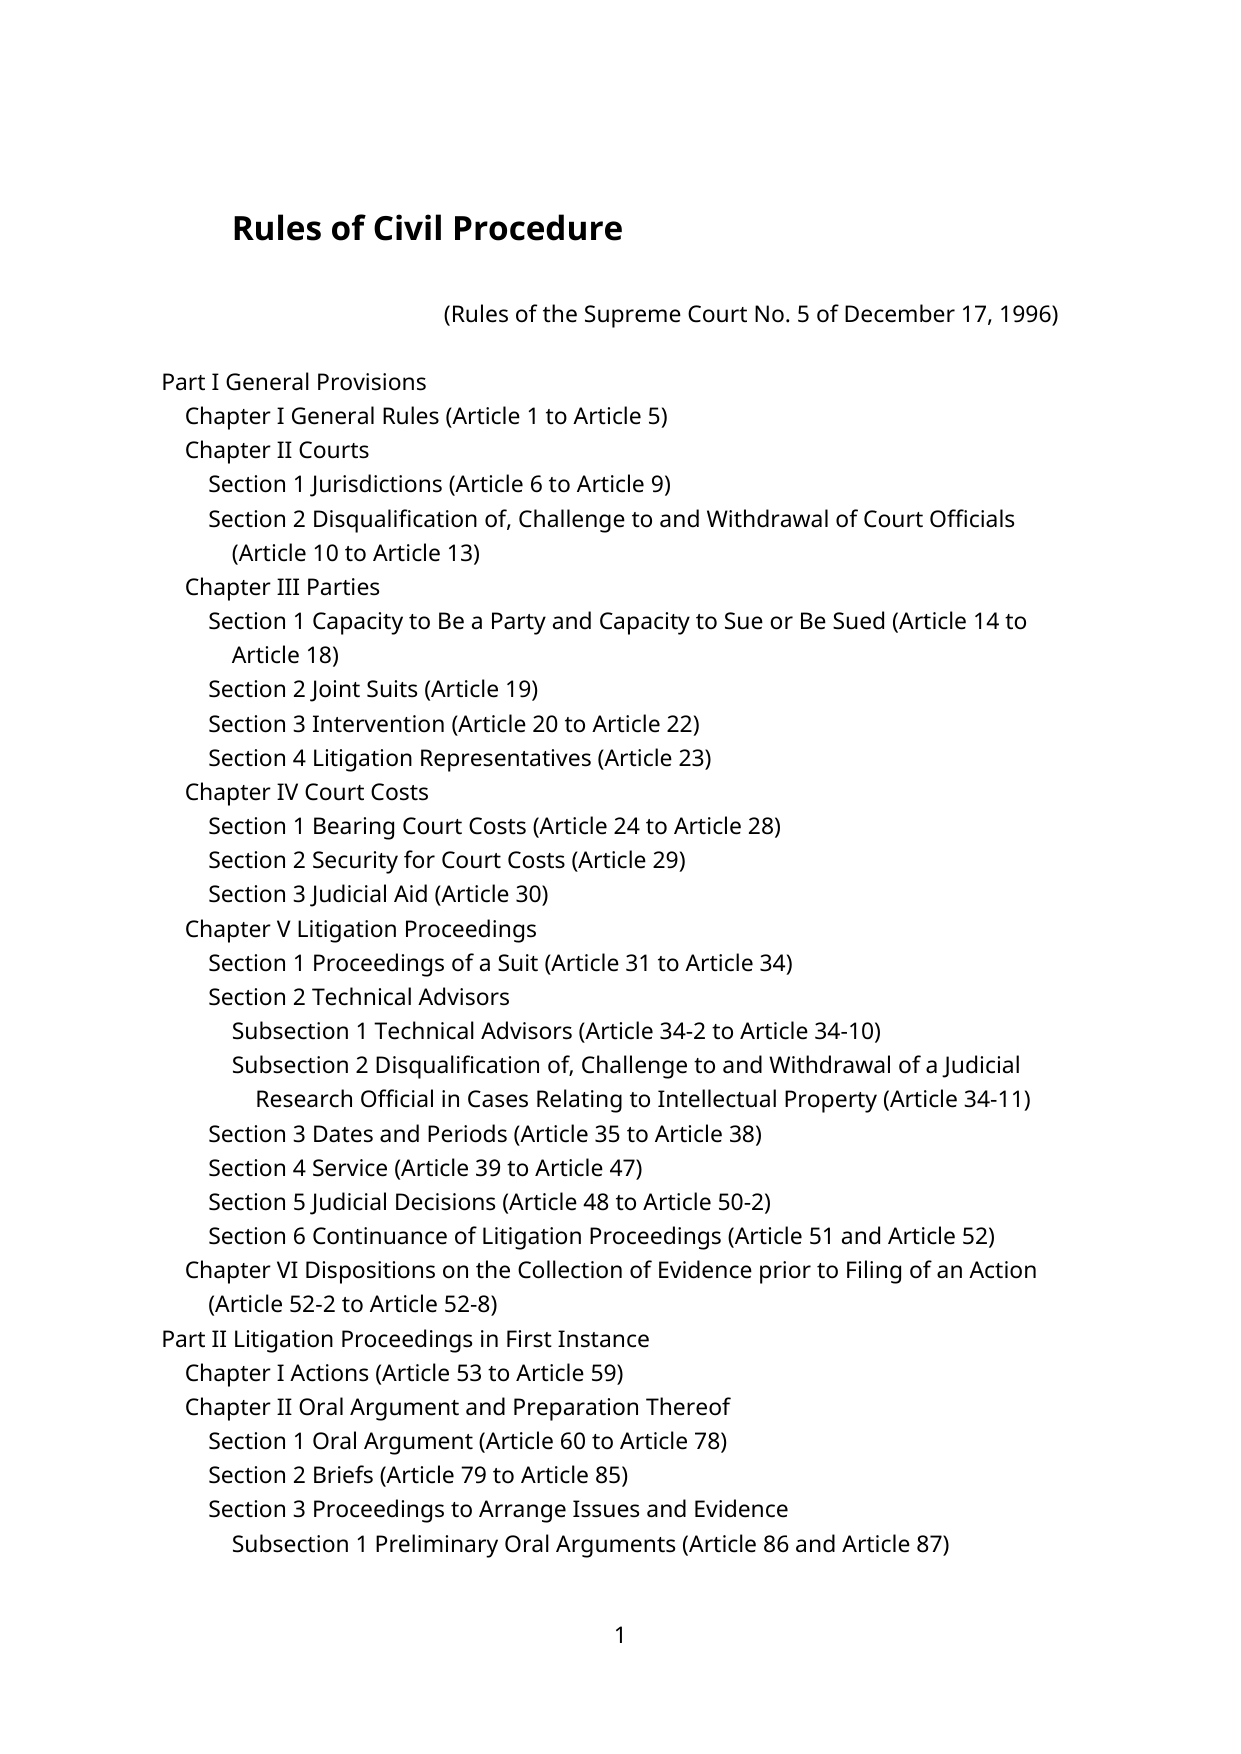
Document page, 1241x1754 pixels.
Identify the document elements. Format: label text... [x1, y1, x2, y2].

text Section 2 Briefs (Article 79 to Article 85) [207, 1458, 1079, 1492]
text Section 1 Jurisdictions (Article 6 to Article 9) [207, 467, 1079, 501]
text Section 2 Technical Advisors [207, 979, 1079, 1014]
text Section 3 Intervention (Article 20 to Article 22) [207, 706, 1079, 740]
text Section 1 Bearing Court Costs (Article 24 to Article 28) [207, 809, 1079, 843]
text Chapter IV Court Costs [184, 774, 1079, 809]
text Subsection 1 Technical Advisors (Article 34-2 to Article 34-10) [230, 1014, 1079, 1048]
text Section 4 Service (Article 39 to Article 47) [207, 1150, 1079, 1184]
text Section 3 Dates and Periods (Article 35 to Article 38) [207, 1116, 1079, 1150]
text (Rules of the Supreme Court No. 5 of December 17, 1996) [161, 296, 1079, 330]
text Section 5 Judicial Decisions (Article 48 to Article 50-2) [207, 1184, 1079, 1219]
text Section 1 Capacity to Be a Party and Capacity to Sue or Be Sued (Article 14 to Article 18) [207, 604, 1079, 672]
text Section 6 Continuance of Litigation Proceedings (Article 51 and Article 52) [207, 1219, 1079, 1253]
text Section 2 Disqualification of, Challenge to and Withdrawal of Court Officials (Article 10 to Article 13) [207, 501, 1079, 569]
text Section 2 Security for Court Costs (Article 29) [207, 843, 1079, 877]
text Subsection 1 Preliminary Oral Arguments (Article 86 and Article 87) [230, 1526, 1079, 1560]
text Chapter VI Dispositions on the Collection of Evidence prior to Filing of an Action (Article 52-2 to Article 52-8) [184, 1253, 1079, 1321]
text Section 1 Proceedings of a Suit (Article 31 to Article 34) [207, 945, 1079, 979]
text Section 4 Litigation Representatives (Article 23) [207, 740, 1079, 774]
text Chapter III Parties [184, 569, 1079, 604]
text Part I General Provisions [161, 364, 1079, 399]
text Subsection 2 Disqualification of, Challenge to and Withdrawal of a Judicial Research Official in Cases Relating to Intellectual Property (Article 34-11) [230, 1048, 1079, 1116]
text Section 3 Judicial Aid (Article 30) [207, 877, 1079, 911]
text Section 2 Joint Suits (Article 19) [207, 672, 1079, 706]
text Chapter I Actions (Article 53 to Article 59) [184, 1355, 1079, 1389]
text Section 1 Oral Argument (Article 60 to Article 78) [207, 1424, 1079, 1458]
text Section 3 Proceedings to Arrange Issues and Evidence [207, 1492, 1079, 1526]
text Chapter I General Rules (Article 1 to Article 5) [184, 399, 1079, 433]
text Chapter II Courts [184, 433, 1079, 467]
text Rules of Civil Procedure [230, 194, 1079, 262]
text Chapter II Oral Argument and Preparation Thereof [184, 1389, 1079, 1424]
text Chapter V Litigation Proceedings [184, 911, 1079, 945]
text Part II Litigation Proceedings in First Instance [161, 1321, 1079, 1355]
